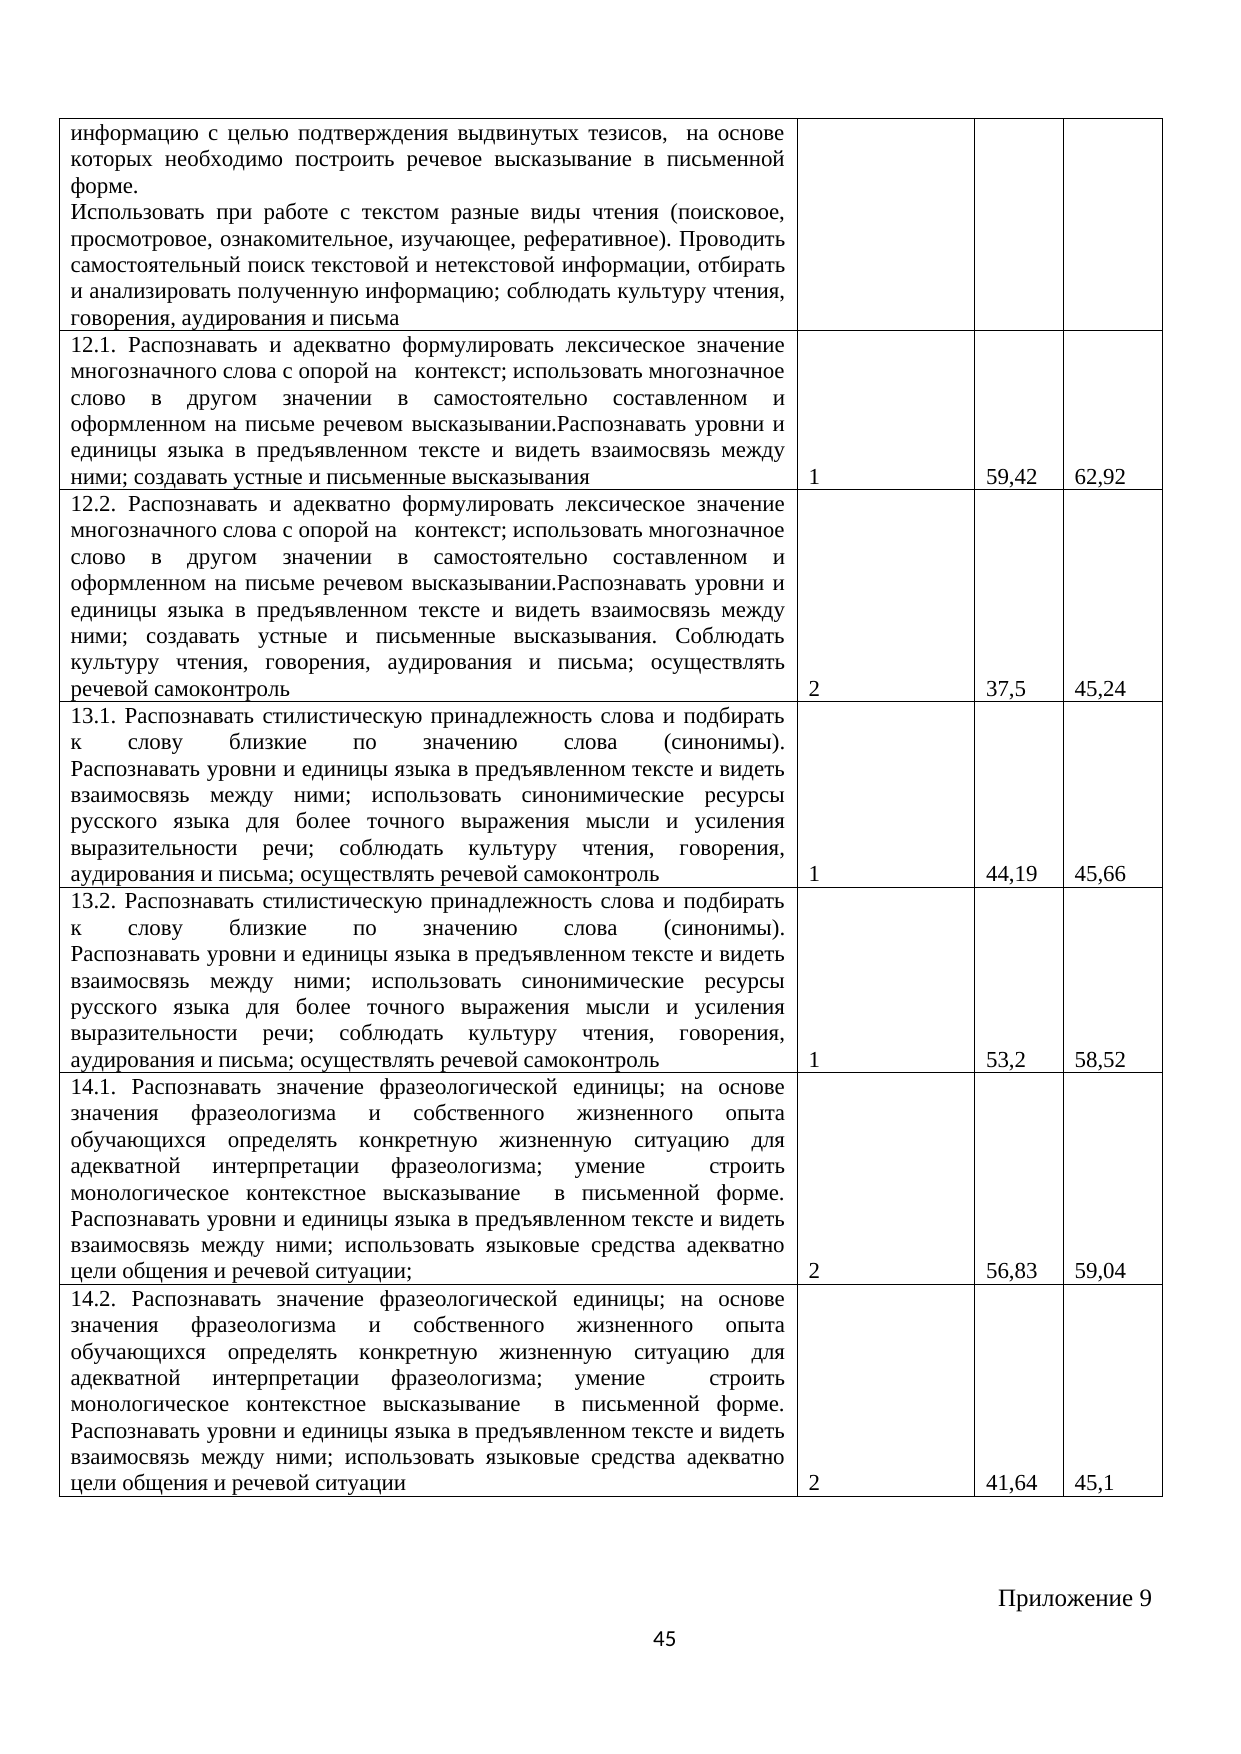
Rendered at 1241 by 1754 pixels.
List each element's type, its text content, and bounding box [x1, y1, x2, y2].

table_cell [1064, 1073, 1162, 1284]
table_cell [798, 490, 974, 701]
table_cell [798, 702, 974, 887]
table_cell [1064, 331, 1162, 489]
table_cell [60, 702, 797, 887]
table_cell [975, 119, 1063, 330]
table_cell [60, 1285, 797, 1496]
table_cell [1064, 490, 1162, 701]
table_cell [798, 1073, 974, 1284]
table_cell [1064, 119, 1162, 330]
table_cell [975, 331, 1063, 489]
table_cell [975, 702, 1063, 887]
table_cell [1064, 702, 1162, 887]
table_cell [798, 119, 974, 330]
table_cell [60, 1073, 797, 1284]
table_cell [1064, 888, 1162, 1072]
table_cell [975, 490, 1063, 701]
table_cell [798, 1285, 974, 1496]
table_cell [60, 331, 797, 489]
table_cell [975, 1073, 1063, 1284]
text Приложение 9 [177, 1583, 1152, 1612]
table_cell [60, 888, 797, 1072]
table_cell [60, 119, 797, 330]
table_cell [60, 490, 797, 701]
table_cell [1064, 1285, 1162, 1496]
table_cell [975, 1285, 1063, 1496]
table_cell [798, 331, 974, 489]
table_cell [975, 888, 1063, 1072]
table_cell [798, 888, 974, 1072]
